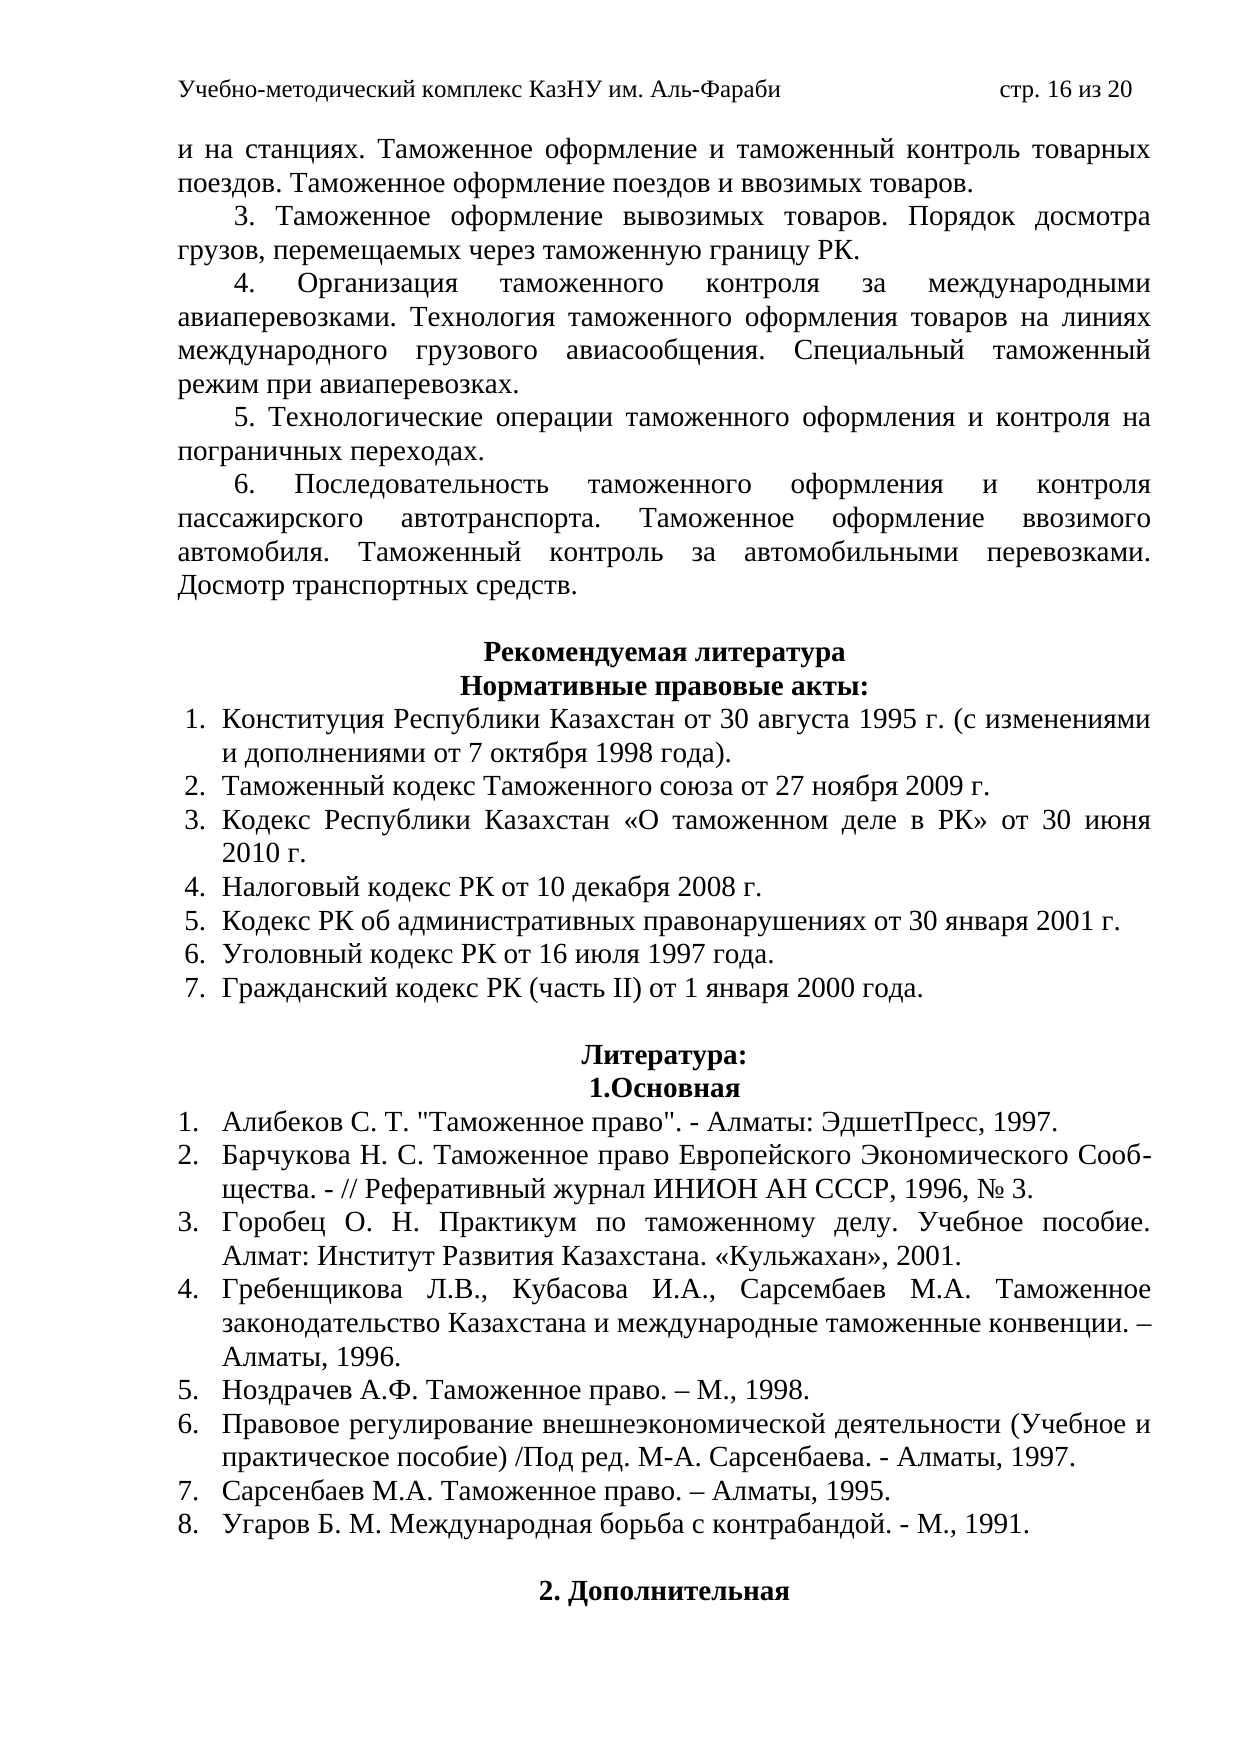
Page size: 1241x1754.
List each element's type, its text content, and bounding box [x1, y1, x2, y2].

list Кодекс Республики Казахстан «О таможенном деле в РК» от 30 июня 2010 г. [184, 802, 1152, 869]
text 5. Технологические операции таможенного оформления и контроля на пограничных переходах. [177, 399, 1152, 467]
list Барчукова Н. С. Таможенное право Европейского Экономического Сообщества. - // Реферативный журнал ИНИОН АН СССР, 1996, № 3. [177, 1137, 1152, 1204]
text 2. Дополнительная [177, 1573, 1152, 1607]
list Гражданский кодекс РК (часть II) от 1 января 2000 года. [184, 970, 1152, 1003]
text Рекомендуемая литература [177, 634, 1152, 668]
text 1.Основная [177, 1070, 1152, 1104]
list Угаров Б. М. Международная борьба с контрабандой. - М., 1991. [177, 1506, 1152, 1540]
list Алибеков С. Т. "Таможенное право". - Алматы: ЭдшетПресс, 1997. [177, 1104, 1152, 1137]
text 3. Таможенное оформление вывозимых товаров. Порядок досмотра грузов, перемещаемых через таможенную границу РК. [177, 198, 1152, 265]
text 6. Последовательность таможенного оформления и контроля пассажирского автотранспорта. Таможенное оформление ввозимого автомобиля. Таможенный контроль за автомобильными перевозками. Досмотр транспортных средств. [177, 467, 1152, 601]
text 4. Организация таможенного контроля за международными авиаперевозками. Технология таможенного оформления товаров на линиях международного грузового авиасообщения. Специальный таможенный режим при авиаперевозках. [177, 265, 1152, 399]
list Ноздрачев А.Ф. Таможенное право. – М., 1998. [177, 1372, 1152, 1406]
list Правовое регулирование внешнеэкономической деятельности (Учебное и практическое пособие) /Под ред. М-А. Сарсенбаева. - Алматы, 1997. [177, 1406, 1152, 1473]
text Нормативные правовые акты: [177, 668, 1152, 701]
list Горобец О. Н. Практикум по таможенному делу. Учебное пособие. Алмат: Институт Развития Казахстана. «Кульжахан», 2001. [177, 1204, 1152, 1272]
list Гребенщикова Л.В., Кубасова И.А., Сарсембаев М.А. Таможенное законодательство Казахстана и международные таможенные конвенции. – Алматы, 1996. [177, 1272, 1152, 1372]
list Сарсенбаев М.А. Таможенное право. – Алматы, 1995. [177, 1473, 1152, 1506]
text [177, 131, 1152, 198]
list Кодекс РК об административных правонарушениях от 30 января . [184, 903, 1152, 936]
list Таможенный кодекс Таможенного союза от 27 ноября 2009 г. [184, 768, 1152, 802]
text Литература: [177, 1037, 1152, 1070]
list Конституция Республики Казахстан от 30 августа 1995 г. (с изменениями и дополнениями от 7 октября 1998 года). [184, 701, 1152, 768]
list Уголовный кодекс РК от 16 июля 1997 года. [184, 936, 1152, 970]
list Налоговый кодекс РК от 10 декабря . [184, 869, 1152, 903]
